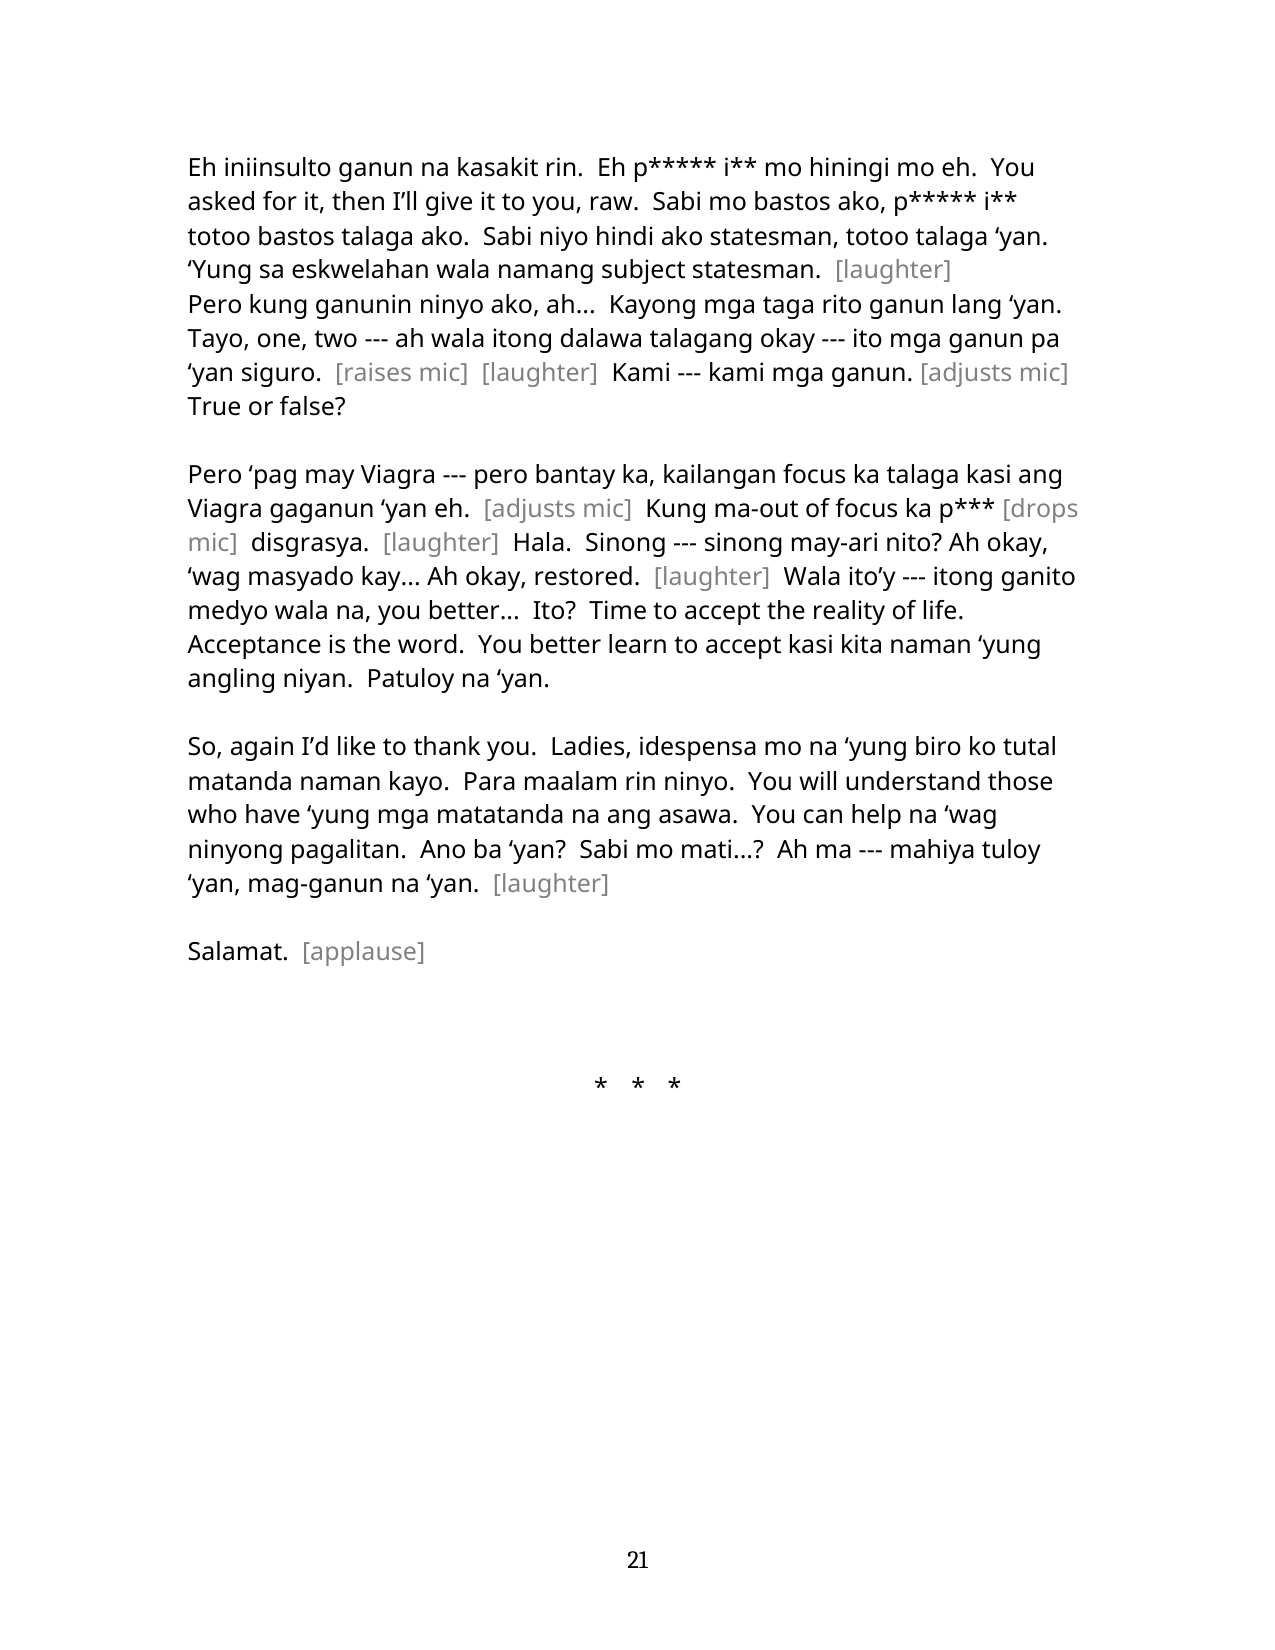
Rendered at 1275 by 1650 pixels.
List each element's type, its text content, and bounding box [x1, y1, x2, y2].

text Eh iniinsulto ganun na kasakit rin. Eh p***** i** mo hiningi mo eh. You asked for it, then I’ll give it to you, raw. Sabi mo bastos ako, p***** i** totoo bastos talaga ako. Sabi niyo hindi ako statesman, totoo talaga ‘yan. ‘Yung sa eskwelahan wala namang subject statesman. [laughter] [187, 150, 1087, 286]
text So, again I’d like to thank you. Ladies, idespensa mo na ‘yung biro ko tutal matanda naman kayo. Para maalam rin ninyo. You will understand those who have ‘yung mga matatanda na ang asawa. You can help na ‘wag ninyong pagalitan. Ano ba ‘yan? Sabi mo mati...? Ah ma --- mahiya tuloy ‘yan, mag-ganun na ‘yan. [laughter] [187, 729, 1087, 899]
text Salamat. [applause] [187, 933, 1087, 967]
text Pero kung ganunin ninyo ako, ah... Kayong mga taga rito ganun lang ‘yan. Tayo, one, two --- ah wala itong dalawa talagang okay --- ito mga ganun pa ‘yan siguro. [raises mic] [laughter] Kami --- kami mga ganun. [adjusts mic] True or false? [187, 286, 1087, 422]
text *W*M* [187, 1070, 1087, 1104]
text Pero ‘pag may Viagra --- pero bantay ka, kailangan focus ka talaga kasi ang Viagra gaganun ‘yan eh. [adjusts mic] Kung ma-out of focus ka p*** [drops mic] disgrasya. [laughter] Hala. Sinong --- sinong may-ari nito? Ah okay, ‘wag masyado kay... Ah okay, restored. [laughter] Wala ito’y --- itong ganito medyo wala na, you better... Ito? Time to accept the reality of life. Acceptance is the word. You better learn to accept kasi kita naman ‘yung angling niyan. Patuloy na ‘yan. [187, 457, 1087, 695]
